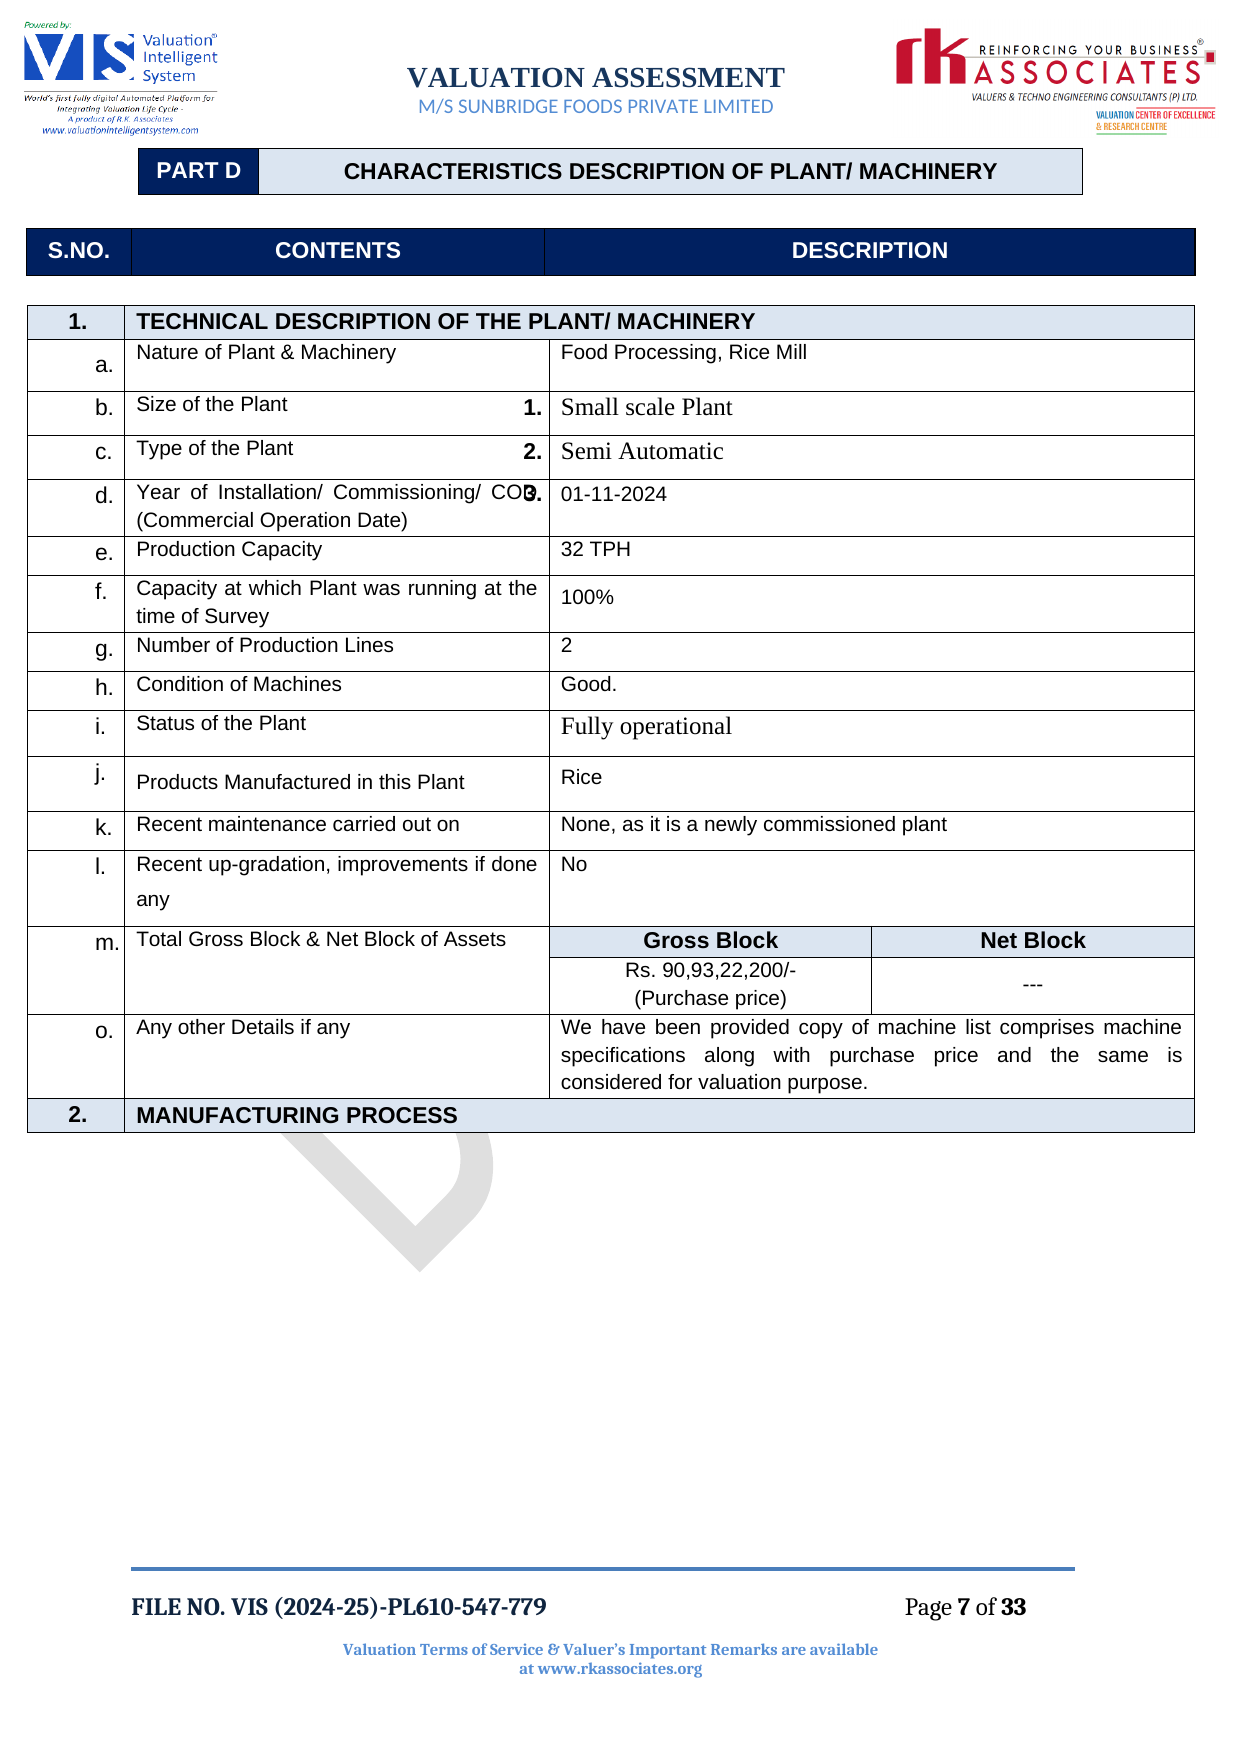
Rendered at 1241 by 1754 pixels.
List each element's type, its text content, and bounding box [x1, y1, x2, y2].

table_cell We have been provided copy of machine list comprises machine specifications along with purchase price and the same is considered for valuation purpose. [550, 1015, 1194, 1098]
table_header S.NO. [27, 229, 131, 275]
table_cell [28, 340, 124, 391]
table_cell 32 TPH [550, 537, 1194, 575]
table_cell [28, 711, 124, 756]
table_cell [28, 757, 124, 811]
table_cell Nature of Plant & Machinery [125, 340, 549, 391]
table_cell [28, 576, 124, 632]
table_cell 01-11-2024 [550, 480, 1194, 536]
table_cell [28, 436, 124, 479]
table_cell None, as it is a newly commissioned plant [550, 812, 1194, 850]
table_cell , Rice Mill [550, 340, 1194, 391]
table_cell [550, 672, 1194, 710]
table_cell --- [872, 958, 1194, 1014]
table_cell Condition of Machines [125, 672, 549, 710]
table_header CONTENTS [132, 229, 544, 275]
picture [14, 19, 225, 138]
table_cell Products Manufactured in this Plant [125, 757, 549, 811]
table_cell [28, 537, 124, 575]
table_cell Type of the Plant [125, 436, 549, 479]
table_cell Production Capacity [125, 537, 549, 575]
table_cell Recent up-gradation, improvements if done any [125, 851, 549, 926]
table_cell 100% [550, 576, 1194, 632]
table_cell [28, 392, 124, 435]
table_cell Rice [550, 757, 1194, 811]
table_cell [28, 1015, 124, 1098]
table_cell 2 [550, 633, 1194, 671]
table_cell [28, 1099, 124, 1132]
table_cell Rs. 90,93,22,200/- (Purchase price) [550, 958, 871, 1014]
table_header DESCRIPTION [545, 229, 1194, 275]
table_header CHARACTERISTICS DESCRIPTION OF PLANT/ MACHINERY [259, 149, 1082, 194]
table_cell Number of Production Lines [125, 633, 549, 671]
picture [890, 19, 1219, 138]
table_cell [28, 672, 124, 710]
table_header [28, 306, 124, 339]
table_header PART D [139, 149, 258, 194]
table_header TECHNICAL DESCRIPTION OF THE PLANT/ MACHINERY [125, 306, 1194, 339]
table_cell Year of Installation/ Commissioning/ COD (Commercial Operation Date) [125, 480, 549, 536]
table_cell Size of the Plant [125, 392, 549, 435]
table_cell [28, 812, 124, 850]
table_cell [872, 927, 1194, 957]
table_cell Total Gross Block & Net Block of Assets [125, 927, 549, 1014]
table_cell Capacity at which Plant was running at the time of Survey [125, 576, 549, 632]
table_cell Recent maintenance carried out on [125, 812, 549, 850]
table_cell [550, 927, 871, 957]
table_cell Status of the Plant [125, 711, 549, 756]
table_cell Any other Details if any [125, 1015, 549, 1098]
table_cell [28, 851, 124, 926]
table_cell [28, 480, 124, 536]
table_cell No [550, 851, 1194, 926]
table_cell [28, 633, 124, 671]
table_cell [28, 927, 124, 1014]
table_cell MANUFACTURING PROCESS [125, 1099, 1194, 1132]
